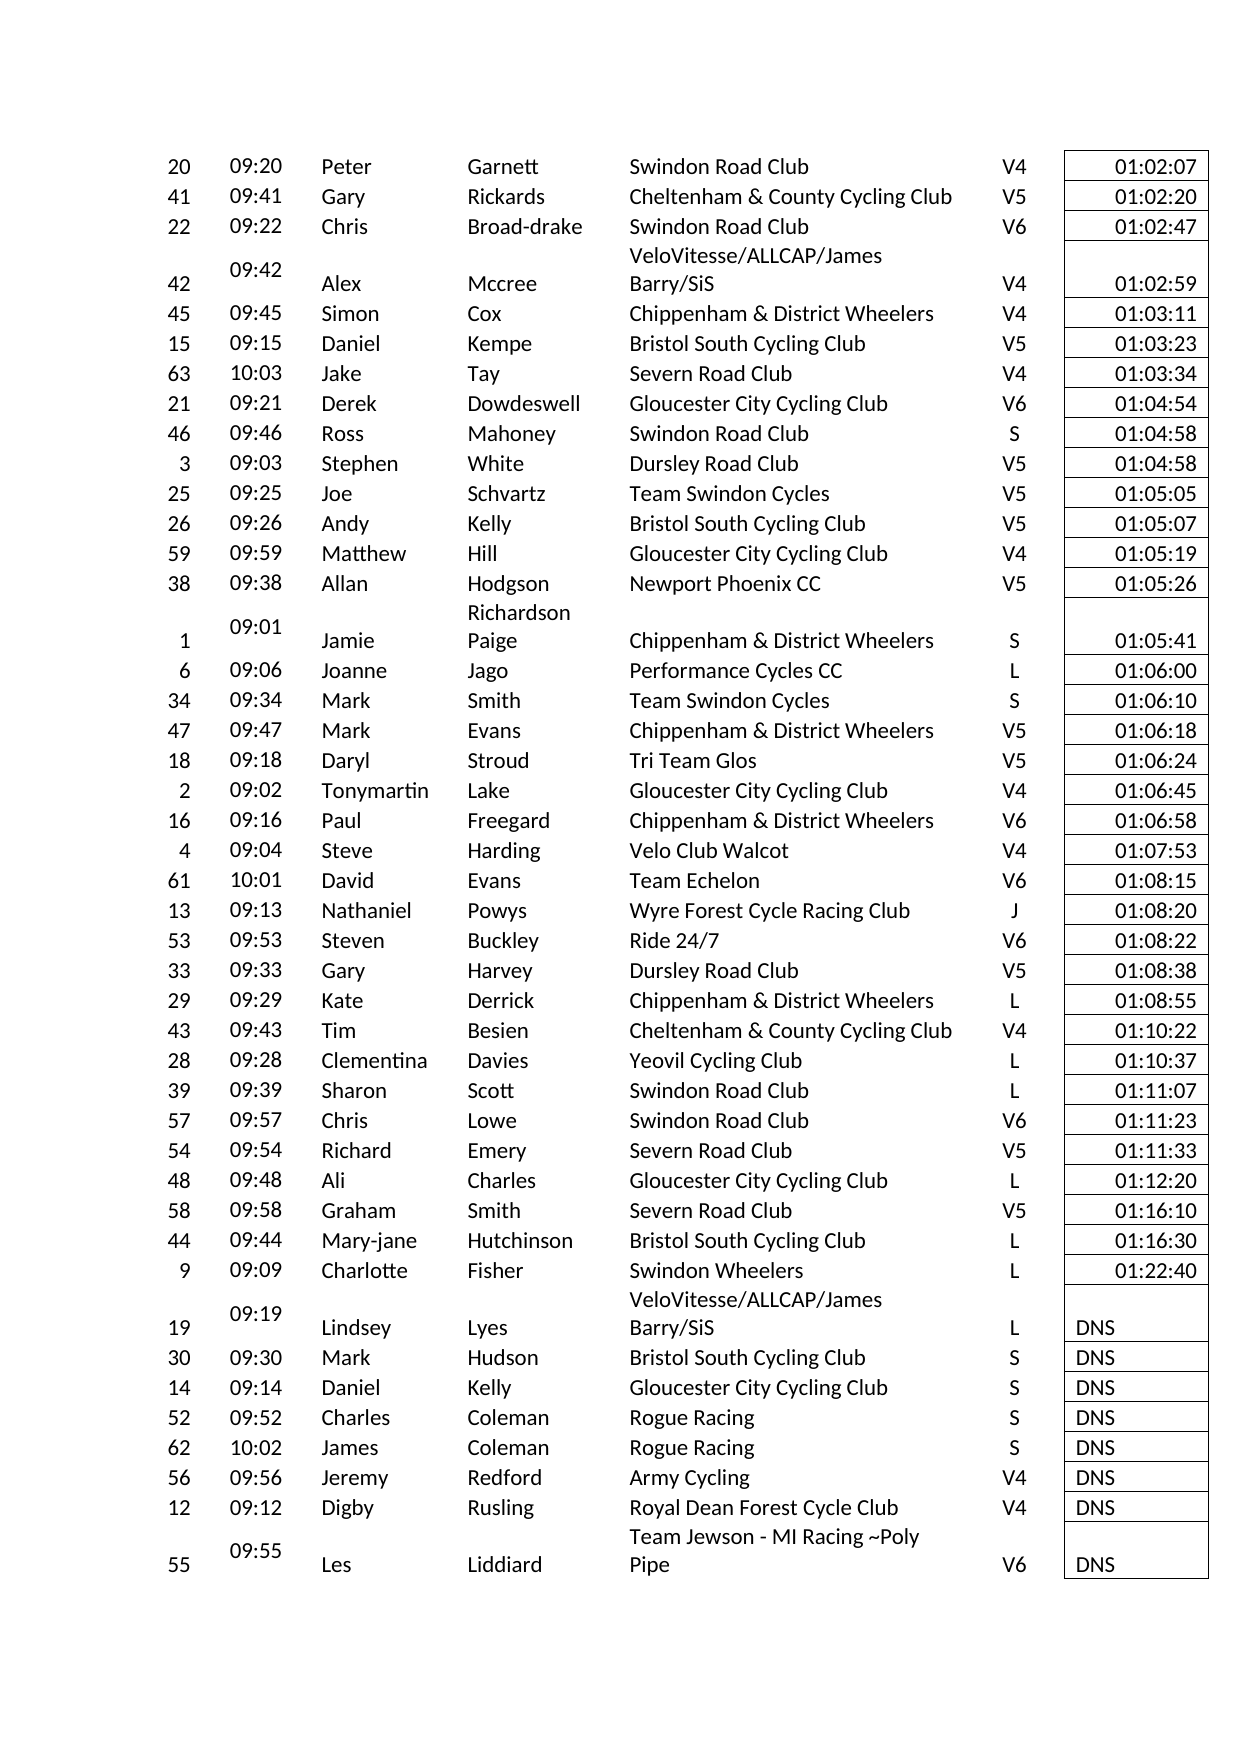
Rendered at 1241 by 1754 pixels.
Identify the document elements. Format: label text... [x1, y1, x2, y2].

table_cell Buckley [456, 924, 618, 954]
table_cell 09:16 [202, 804, 310, 834]
table_cell 01:06:18 [1065, 715, 1208, 744]
table_cell L [964, 984, 1064, 1014]
table_cell Bristol South Cycling Club [618, 507, 964, 537]
table_cell 15 [149, 327, 202, 357]
table_cell L [964, 1224, 1064, 1254]
table_cell Besien [456, 1014, 618, 1044]
table_cell 09:57 [202, 1104, 310, 1134]
table_cell Stephen [310, 447, 456, 477]
table_cell Chippenham & District Wheelers [618, 297, 964, 327]
table_cell Stroud [456, 744, 618, 774]
table_cell 09:09 [202, 1254, 310, 1284]
table_cell 09:01 [202, 597, 310, 654]
table_cell Severn Road Club [618, 1134, 964, 1164]
table_cell Chippenham & District Wheelers [618, 804, 964, 834]
table_cell 09:43 [202, 1014, 310, 1044]
table_cell DNS [1065, 1372, 1208, 1401]
table_cell Cox [456, 297, 618, 327]
table_cell 09:33 [202, 954, 310, 984]
table_cell Royal Dean Forest Cycle Club [618, 1491, 964, 1521]
table_cell 52 [149, 1401, 202, 1431]
table_cell 20 [149, 150, 202, 180]
table_cell James [310, 1431, 456, 1461]
table_cell Kempe [456, 327, 618, 357]
table_cell Freegard [456, 804, 618, 834]
table_cell 09:39 [202, 1074, 310, 1104]
table_cell Smith [456, 684, 618, 714]
table_cell Jamie [310, 597, 456, 654]
table_cell V4 [964, 240, 1064, 297]
table_cell Hill [456, 537, 618, 567]
table_cell Dursley Road Club [618, 447, 964, 477]
table_cell Daniel [310, 1371, 456, 1401]
table_cell V4 [964, 1461, 1064, 1491]
table_cell 09:20 [202, 150, 310, 180]
table_cell 18 [149, 744, 202, 774]
table_cell Gloucester City Cycling Club [618, 1164, 964, 1194]
table_cell Derek [310, 387, 456, 417]
table_cell 01:04:58 [1065, 418, 1208, 447]
table_cell Steve [310, 834, 456, 864]
table_cell 01:06:10 [1065, 685, 1208, 714]
table_cell Tri Team Glos [618, 744, 964, 774]
table_cell Mark [310, 714, 456, 744]
table_cell 01:05:05 [1065, 478, 1208, 507]
table_cell 09:45 [202, 297, 310, 327]
table_cell Emery [456, 1134, 618, 1164]
table_cell 09:44 [202, 1224, 310, 1254]
table_cell Richard [310, 1134, 456, 1164]
table_cell 16 [149, 804, 202, 834]
table_cell Joanne [310, 654, 456, 684]
table_cell Chippenham & District Wheelers [618, 984, 964, 1014]
table_cell 10:03 [202, 357, 310, 387]
table_cell S [964, 417, 1064, 447]
table_cell 01:12:20 [1065, 1165, 1208, 1194]
table_cell Charlotte [310, 1254, 456, 1284]
table_cell Dowdeswell [456, 387, 618, 417]
table_cell Derrick [456, 984, 618, 1014]
table_cell V4 [964, 1014, 1064, 1044]
table_cell Mary-jane [310, 1224, 456, 1254]
table_cell Tay [456, 357, 618, 387]
table_cell 33 [149, 954, 202, 984]
table_cell 09:02 [202, 774, 310, 804]
table_cell Sharon [310, 1074, 456, 1104]
table_cell L [964, 1284, 1064, 1341]
table_cell White [456, 447, 618, 477]
table_cell Jeremy [310, 1461, 456, 1491]
table_cell L [964, 1164, 1064, 1194]
table_cell 25 [149, 477, 202, 507]
table_cell 01:08:15 [1065, 865, 1208, 894]
table_cell Newport Phoenix CC [618, 567, 964, 597]
table_cell Severn Road Club [618, 1194, 964, 1224]
table_cell Swindon Wheelers [618, 1254, 964, 1284]
table_cell V4 [964, 357, 1064, 387]
table_cell Rogue Racing [618, 1401, 964, 1431]
table_cell 09:54 [202, 1134, 310, 1164]
table_cell L [964, 1254, 1064, 1284]
table_cell Severn Road Club [618, 357, 964, 387]
table_cell Charles [456, 1164, 618, 1194]
table_cell Simon [310, 297, 456, 327]
table_cell 01:03:34 [1065, 358, 1208, 387]
table_cell 09:42 [202, 240, 310, 297]
table_cell 12 [149, 1491, 202, 1521]
table_cell 01:16:10 [1065, 1195, 1208, 1224]
table_cell Hutchinson [456, 1224, 618, 1254]
table_cell Cheltenham & County Cycling Club [618, 1014, 964, 1044]
table_cell DNS [1065, 1522, 1208, 1578]
table_cell 09:38 [202, 567, 310, 597]
table_cell 01:05:19 [1065, 538, 1208, 567]
table_cell 01:10:22 [1065, 1015, 1208, 1044]
table_cell 43 [149, 1014, 202, 1044]
table_cell 09:48 [202, 1164, 310, 1194]
table_cell 1 [149, 597, 202, 654]
table_cell Team Swindon Cycles [618, 684, 964, 714]
table_cell V5 [964, 447, 1064, 477]
table_cell 09:04 [202, 834, 310, 864]
table_cell 09:06 [202, 654, 310, 684]
table_cell Team Jewson - MI Racing ~Poly Pipe [618, 1521, 964, 1578]
table_cell DNS [1065, 1402, 1208, 1431]
table_cell Gloucester City Cycling Club [618, 774, 964, 804]
table_cell 28 [149, 1044, 202, 1074]
table_cell V6 [964, 1104, 1064, 1134]
table_cell 01:05:26 [1065, 568, 1208, 597]
table_cell Lindsey [310, 1284, 456, 1341]
table_cell VeloVitesse/ALLCAP/James Barry/SiS [618, 240, 964, 297]
table_cell 26 [149, 507, 202, 537]
table_cell V6 [964, 1521, 1064, 1578]
table_cell 10:02 [202, 1431, 310, 1461]
table_cell Chris [310, 210, 456, 240]
table_cell Performance Cycles CC [618, 654, 964, 684]
table_cell 57 [149, 1104, 202, 1134]
table_cell Nathaniel [310, 894, 456, 924]
table_cell Jake [310, 357, 456, 387]
table_cell 09:22 [202, 210, 310, 240]
table_cell S [964, 1431, 1064, 1461]
table_cell Wyre Forest Cycle Racing Club [618, 894, 964, 924]
table_cell 48 [149, 1164, 202, 1194]
table_cell V6 [964, 804, 1064, 834]
table_cell 13 [149, 894, 202, 924]
table_cell 29 [149, 984, 202, 1014]
table_cell 61 [149, 864, 202, 894]
table_cell Kelly [456, 1371, 618, 1401]
table_cell 63 [149, 357, 202, 387]
table_cell 54 [149, 1134, 202, 1164]
table_cell Alex [310, 240, 456, 297]
table_cell V6 [964, 864, 1064, 894]
table_cell Mark [310, 1341, 456, 1371]
table_cell 01:02:07 [1065, 151, 1208, 180]
table_cell Velo Club Walcot [618, 834, 964, 864]
table_cell 30 [149, 1341, 202, 1371]
table_cell 01:08:22 [1065, 925, 1208, 954]
table_cell V5 [964, 954, 1064, 984]
table_cell L [964, 1044, 1064, 1074]
table_cell 01:04:58 [1065, 448, 1208, 477]
table_cell Scott [456, 1074, 618, 1104]
table_cell Rickards [456, 180, 618, 210]
table_cell 59 [149, 537, 202, 567]
table_cell 19 [149, 1284, 202, 1341]
table_cell V4 [964, 774, 1064, 804]
table_cell 22 [149, 210, 202, 240]
table_cell 01:22:40 [1065, 1255, 1208, 1284]
table_cell Jago [456, 654, 618, 684]
table_cell 45 [149, 297, 202, 327]
table_cell 09:30 [202, 1341, 310, 1371]
table_cell Liddiard [456, 1521, 618, 1578]
table_cell Dursley Road Club [618, 954, 964, 984]
table_cell 09:18 [202, 744, 310, 774]
table_cell 09:21 [202, 387, 310, 417]
table_cell Mccree [456, 240, 618, 297]
table_cell Matthew [310, 537, 456, 567]
table_cell 09:03 [202, 447, 310, 477]
table_cell S [964, 597, 1064, 654]
table_cell 53 [149, 924, 202, 954]
table_cell 09:13 [202, 894, 310, 924]
table_cell Garnett [456, 150, 618, 180]
table_cell 4 [149, 834, 202, 864]
table_cell S [964, 1401, 1064, 1431]
table_cell Lyes [456, 1284, 618, 1341]
table_cell Coleman [456, 1431, 618, 1461]
table_cell Schvartz [456, 477, 618, 507]
table_cell Coleman [456, 1401, 618, 1431]
table_cell 09:55 [202, 1521, 310, 1578]
table_cell V4 [964, 1491, 1064, 1521]
table_cell Ross [310, 417, 456, 447]
table_cell Clementina [310, 1044, 456, 1074]
table_cell Steven [310, 924, 456, 954]
table_cell Swindon Road Club [618, 210, 964, 240]
table_cell 62 [149, 1431, 202, 1461]
table_cell 09:47 [202, 714, 310, 744]
table_cell 58 [149, 1194, 202, 1224]
table_cell Gloucester City Cycling Club [618, 537, 964, 567]
table_cell Daryl [310, 744, 456, 774]
table_cell Harvey [456, 954, 618, 984]
table_cell 01:16:30 [1065, 1225, 1208, 1254]
table_cell Hudson [456, 1341, 618, 1371]
table_cell V5 [964, 1194, 1064, 1224]
table_cell 09:28 [202, 1044, 310, 1074]
table_cell 41 [149, 180, 202, 210]
table_cell V6 [964, 924, 1064, 954]
table_cell Team Swindon Cycles [618, 477, 964, 507]
table_cell Army Cycling [618, 1461, 964, 1491]
table_cell Broad-drake [456, 210, 618, 240]
table_cell Paul [310, 804, 456, 834]
table_cell DNS [1065, 1492, 1208, 1521]
table_cell Charles [310, 1401, 456, 1431]
table_cell Bristol South Cycling Club [618, 1224, 964, 1254]
table_cell 38 [149, 567, 202, 597]
table_cell Joe [310, 477, 456, 507]
table_cell Swindon Road Club [618, 1074, 964, 1104]
table_cell Daniel [310, 327, 456, 357]
table_cell 01:02:59 [1065, 241, 1208, 297]
table_cell 01:08:55 [1065, 985, 1208, 1014]
table_cell Powys [456, 894, 618, 924]
table_cell 21 [149, 387, 202, 417]
table_cell Rusling [456, 1491, 618, 1521]
table_cell V5 [964, 507, 1064, 537]
table_cell 01:08:38 [1065, 955, 1208, 984]
table_cell 01:08:20 [1065, 895, 1208, 924]
table_cell 01:11:23 [1065, 1105, 1208, 1134]
table_cell V5 [964, 567, 1064, 597]
table_cell 01:02:47 [1065, 211, 1208, 240]
table_cell V4 [964, 297, 1064, 327]
table_cell 01:03:23 [1065, 328, 1208, 357]
table_cell Team Echelon [618, 864, 964, 894]
table_cell 09:58 [202, 1194, 310, 1224]
table_cell VeloVitesse/ALLCAP/James Barry/SiS [618, 1284, 964, 1341]
table_cell Les [310, 1521, 456, 1578]
table_cell Chippenham & District Wheelers [618, 714, 964, 744]
table_cell 39 [149, 1074, 202, 1104]
table_cell Cheltenham & County Cycling Club [618, 180, 964, 210]
table_cell 44 [149, 1224, 202, 1254]
table_cell 01:07:53 [1065, 835, 1208, 864]
table_cell Swindon Road Club [618, 417, 964, 447]
table_cell Lowe [456, 1104, 618, 1134]
table_cell S [964, 684, 1064, 714]
table_cell V4 [964, 150, 1064, 180]
table_cell 3 [149, 447, 202, 477]
table_cell 01:06:24 [1065, 745, 1208, 774]
table_cell David [310, 864, 456, 894]
table_cell V6 [964, 210, 1064, 240]
table_cell V5 [964, 744, 1064, 774]
table_cell 01:11:07 [1065, 1075, 1208, 1104]
table_cell 46 [149, 417, 202, 447]
table_cell Gloucester City Cycling Club [618, 1371, 964, 1401]
table_cell 09:14 [202, 1371, 310, 1401]
table_cell 55 [149, 1521, 202, 1578]
table_cell 34 [149, 684, 202, 714]
table_cell Bristol South Cycling Club [618, 1341, 964, 1371]
table_cell DNS [1065, 1342, 1208, 1371]
table_cell V4 [964, 834, 1064, 864]
table_cell 47 [149, 714, 202, 744]
table_cell 01:05:41 [1065, 598, 1208, 654]
table_cell 14 [149, 1371, 202, 1401]
table_cell V5 [964, 1134, 1064, 1164]
table_cell 01:11:33 [1065, 1135, 1208, 1164]
table_cell 01:03:11 [1065, 298, 1208, 327]
table_cell Redford [456, 1461, 618, 1491]
table_cell 01:06:45 [1065, 775, 1208, 804]
table_cell Rogue Racing [618, 1431, 964, 1461]
table_cell 01:05:07 [1065, 508, 1208, 537]
table_cell Gloucester City Cycling Club [618, 387, 964, 417]
table_cell Swindon Road Club [618, 1104, 964, 1134]
table_cell 01:06:00 [1065, 655, 1208, 684]
table_cell Gary [310, 954, 456, 984]
table_cell Fisher [456, 1254, 618, 1284]
table_cell Lake [456, 774, 618, 804]
table_cell 09:46 [202, 417, 310, 447]
table_cell 01:06:58 [1065, 805, 1208, 834]
table_cell 09:25 [202, 477, 310, 507]
table_cell 09:26 [202, 507, 310, 537]
table_cell 09:34 [202, 684, 310, 714]
table_cell Tim [310, 1014, 456, 1044]
table_cell Mark [310, 684, 456, 714]
table_cell Mahoney [456, 417, 618, 447]
table_cell Andy [310, 507, 456, 537]
table_cell 01:04:54 [1065, 388, 1208, 417]
table_cell Hodgson [456, 567, 618, 597]
table_cell J [964, 894, 1064, 924]
table_cell Tonymartin [310, 774, 456, 804]
table_cell 09:59 [202, 537, 310, 567]
table_cell DNS [1065, 1285, 1208, 1341]
table_cell 9 [149, 1254, 202, 1284]
table_cell L [964, 1074, 1064, 1104]
table_cell 09:52 [202, 1401, 310, 1431]
table_cell Evans [456, 714, 618, 744]
table_cell DNS [1065, 1462, 1208, 1491]
table_cell 6 [149, 654, 202, 684]
table_cell Digby [310, 1491, 456, 1521]
table_cell S [964, 1341, 1064, 1371]
table_cell 09:41 [202, 180, 310, 210]
table_cell 01:02:20 [1065, 181, 1208, 210]
table_cell 09:12 [202, 1491, 310, 1521]
table_cell 01:10:37 [1065, 1045, 1208, 1074]
table_cell DNS [1065, 1432, 1208, 1461]
table_cell 09:53 [202, 924, 310, 954]
table_cell 42 [149, 240, 202, 297]
table_cell Bristol South Cycling Club [618, 327, 964, 357]
table_cell V5 [964, 714, 1064, 744]
table_cell Gary [310, 180, 456, 210]
table_cell V5 [964, 477, 1064, 507]
table_cell Ride 24/7 [618, 924, 964, 954]
table_cell Chris [310, 1104, 456, 1134]
table_cell Chippenham & District Wheelers [618, 597, 964, 654]
table_cell Davies [456, 1044, 618, 1074]
table_cell 10:01 [202, 864, 310, 894]
table_cell V5 [964, 327, 1064, 357]
table_cell L [964, 654, 1064, 684]
table_cell 09:29 [202, 984, 310, 1014]
table_cell 09:19 [202, 1284, 310, 1341]
table_cell Richardson Paige [456, 597, 618, 654]
table_cell Smith [456, 1194, 618, 1224]
table_cell V6 [964, 387, 1064, 417]
table_cell 09:56 [202, 1461, 310, 1491]
table_cell 09:15 [202, 327, 310, 357]
table_cell Yeovil Cycling Club [618, 1044, 964, 1074]
table_cell V4 [964, 537, 1064, 567]
table_cell S [964, 1371, 1064, 1401]
table_cell Swindon Road Club [618, 150, 964, 180]
table_cell Graham [310, 1194, 456, 1224]
table_cell 56 [149, 1461, 202, 1491]
table_cell 2 [149, 774, 202, 804]
table_cell Allan [310, 567, 456, 597]
table_cell Harding [456, 834, 618, 864]
table_cell Evans [456, 864, 618, 894]
table_cell Kelly [456, 507, 618, 537]
table_cell Kate [310, 984, 456, 1014]
table_cell Ali [310, 1164, 456, 1194]
table_cell V5 [964, 180, 1064, 210]
table_cell Peter [310, 150, 456, 180]
